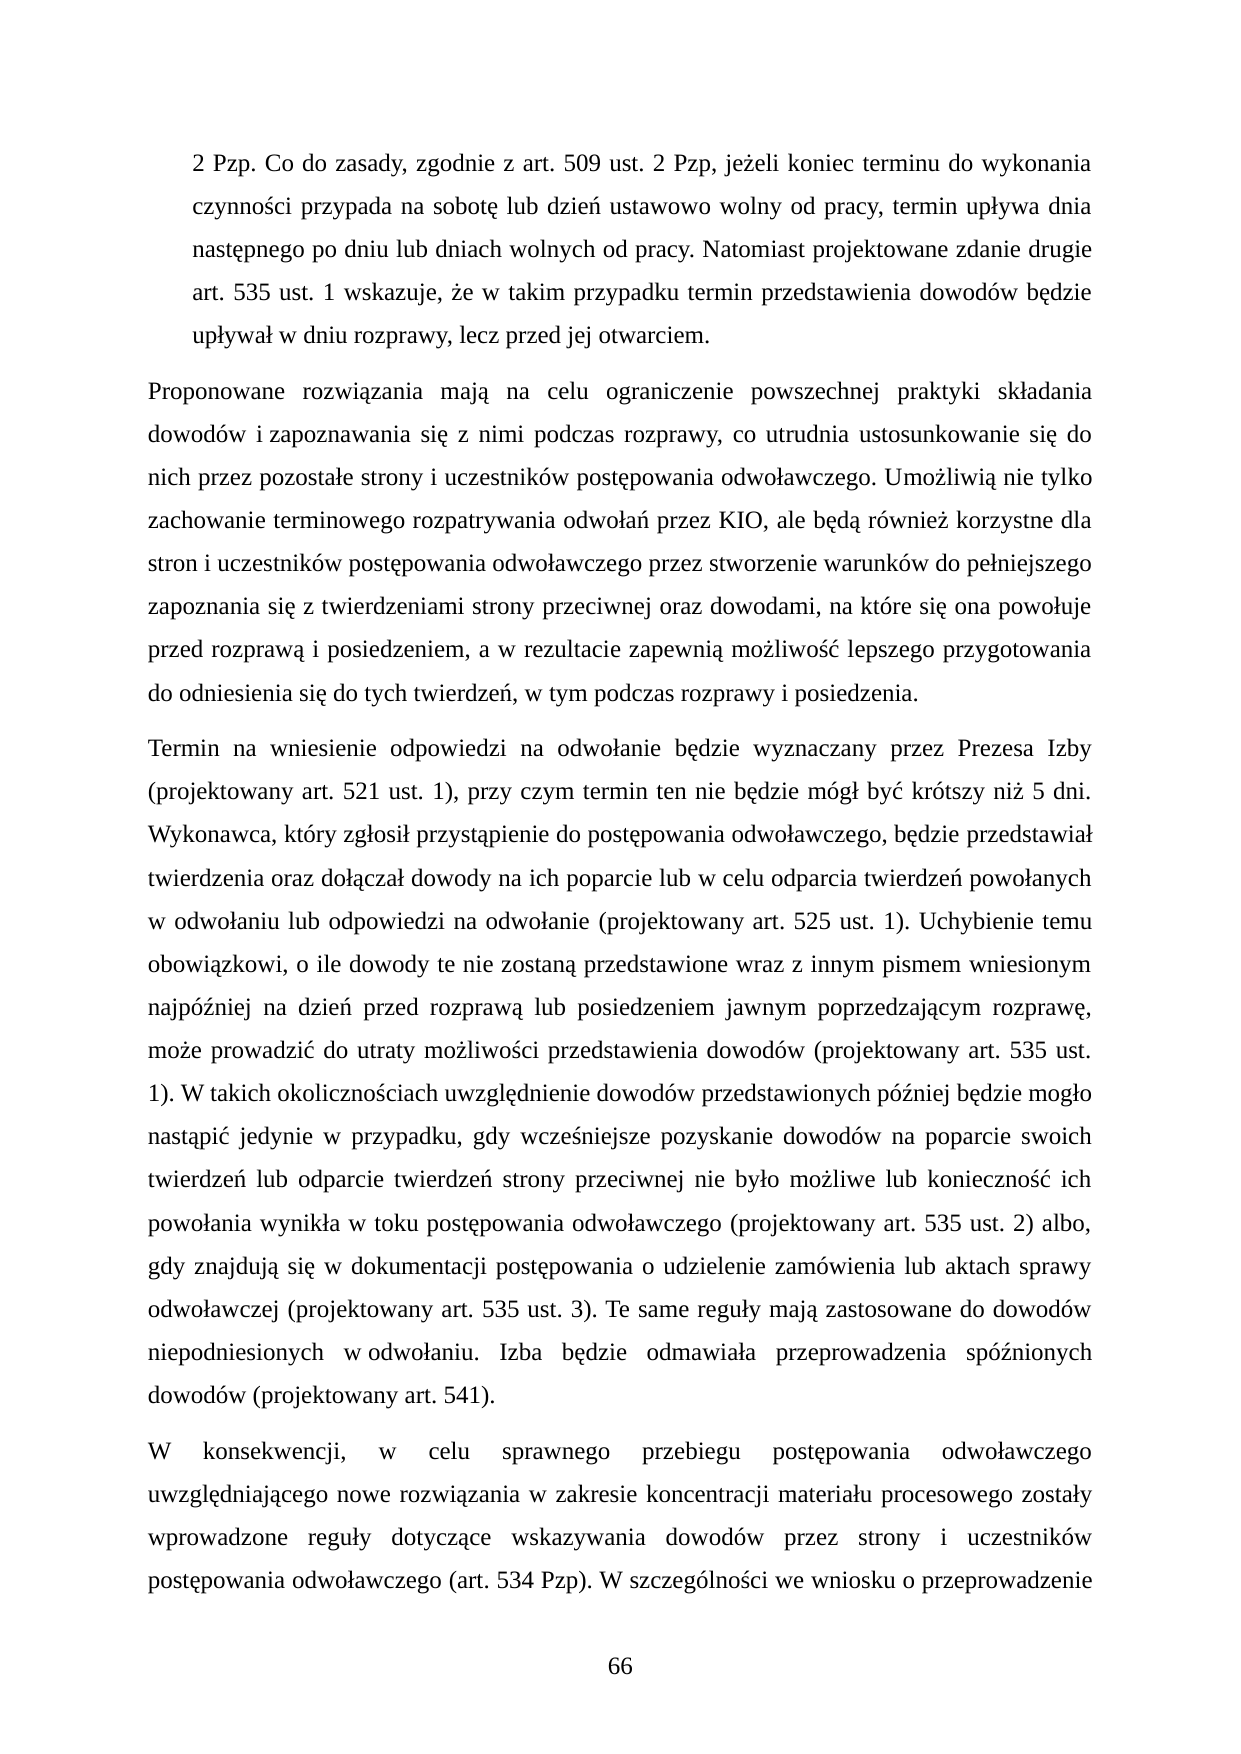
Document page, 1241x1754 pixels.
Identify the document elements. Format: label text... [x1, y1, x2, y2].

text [148, 1436, 1093, 1594]
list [148, 148, 1093, 349]
text Proponowane rozwiązania mają na celu ograniczenie powszechnej praktyki składania dowodów i zapoznawania się z nimi podczas rozprawy, co utrudnia ustosunkowanie się do nich przez pozostałe strony i uczestników postępowania odwoławczego. Umożliwią nie tylko zachowanie terminowego rozpatrywania odwołań przez KIO, ale będą również korzystne dla stron i uczestników postępowania odwoławczego przez stworzenie warunków do pełniejszego zapoznania się z twierdzeniami strony przeciwnej oraz dowodami, na które się ona powołuje przed rozprawą i posiedzeniem, a w rezultacie zapewnią możliwość lepszego przygotowania do odniesienia się do tych twierdzeń, w tym podczas rozprawy i posiedzenia. [148, 376, 1093, 706]
text Termin na wniesienie odpowiedzi na odwołanie będzie wyznaczany przez Prezesa Izby (projektowany art. 521 ust. 1), przy czym termin ten nie będzie mógł być krótszy niż 5 dni. Wykonawca, który zgłosił przystąpienie do postępowania odwoławczego, będzie przedstawiał twierdzenia oraz dołączał dowody na ich poparcie lub w celu odparcia twierdzeń powołanych w odwołaniu lub odpowiedzi na odwołanie (projektowany art. 525 ust. 1). Uchybienie temu obowiązkowi, o ile dowody te nie zostaną przedstawione wraz z innym pismem wniesionym najpóźniej na dzień przed rozprawą lub posiedzeniem jawnym poprzedzającym rozprawę, może prowadzić do utraty możliwości przedstawienia dowodów (projektowany art. 535 ust. 1). W takich okolicznościach uwzględnienie dowodów przedstawionych później będzie mogło nastąpić jedynie w przypadku, gdy wcześniejsze pozyskanie dowodów na poparcie swoich twierdzeń lub odparcie twierdzeń strony przeciwnej nie było możliwe lub konieczność ich powołania wynikła w toku postępowania odwoławczego (projektowany art. 535 ust. 2) albo, gdy znajdują się w dokumentacji postępowania o udzielenie zamówienia lub aktach sprawy odwoławczej (projektowany art. 535 ust. 3). Te same reguły mają zastosowane do dowodów niepodniesionych w odwołaniu. Izba będzie odmawiała przeprowadzenia spóźnionych dowodów (projektowany art. 541). [148, 733, 1093, 1409]
